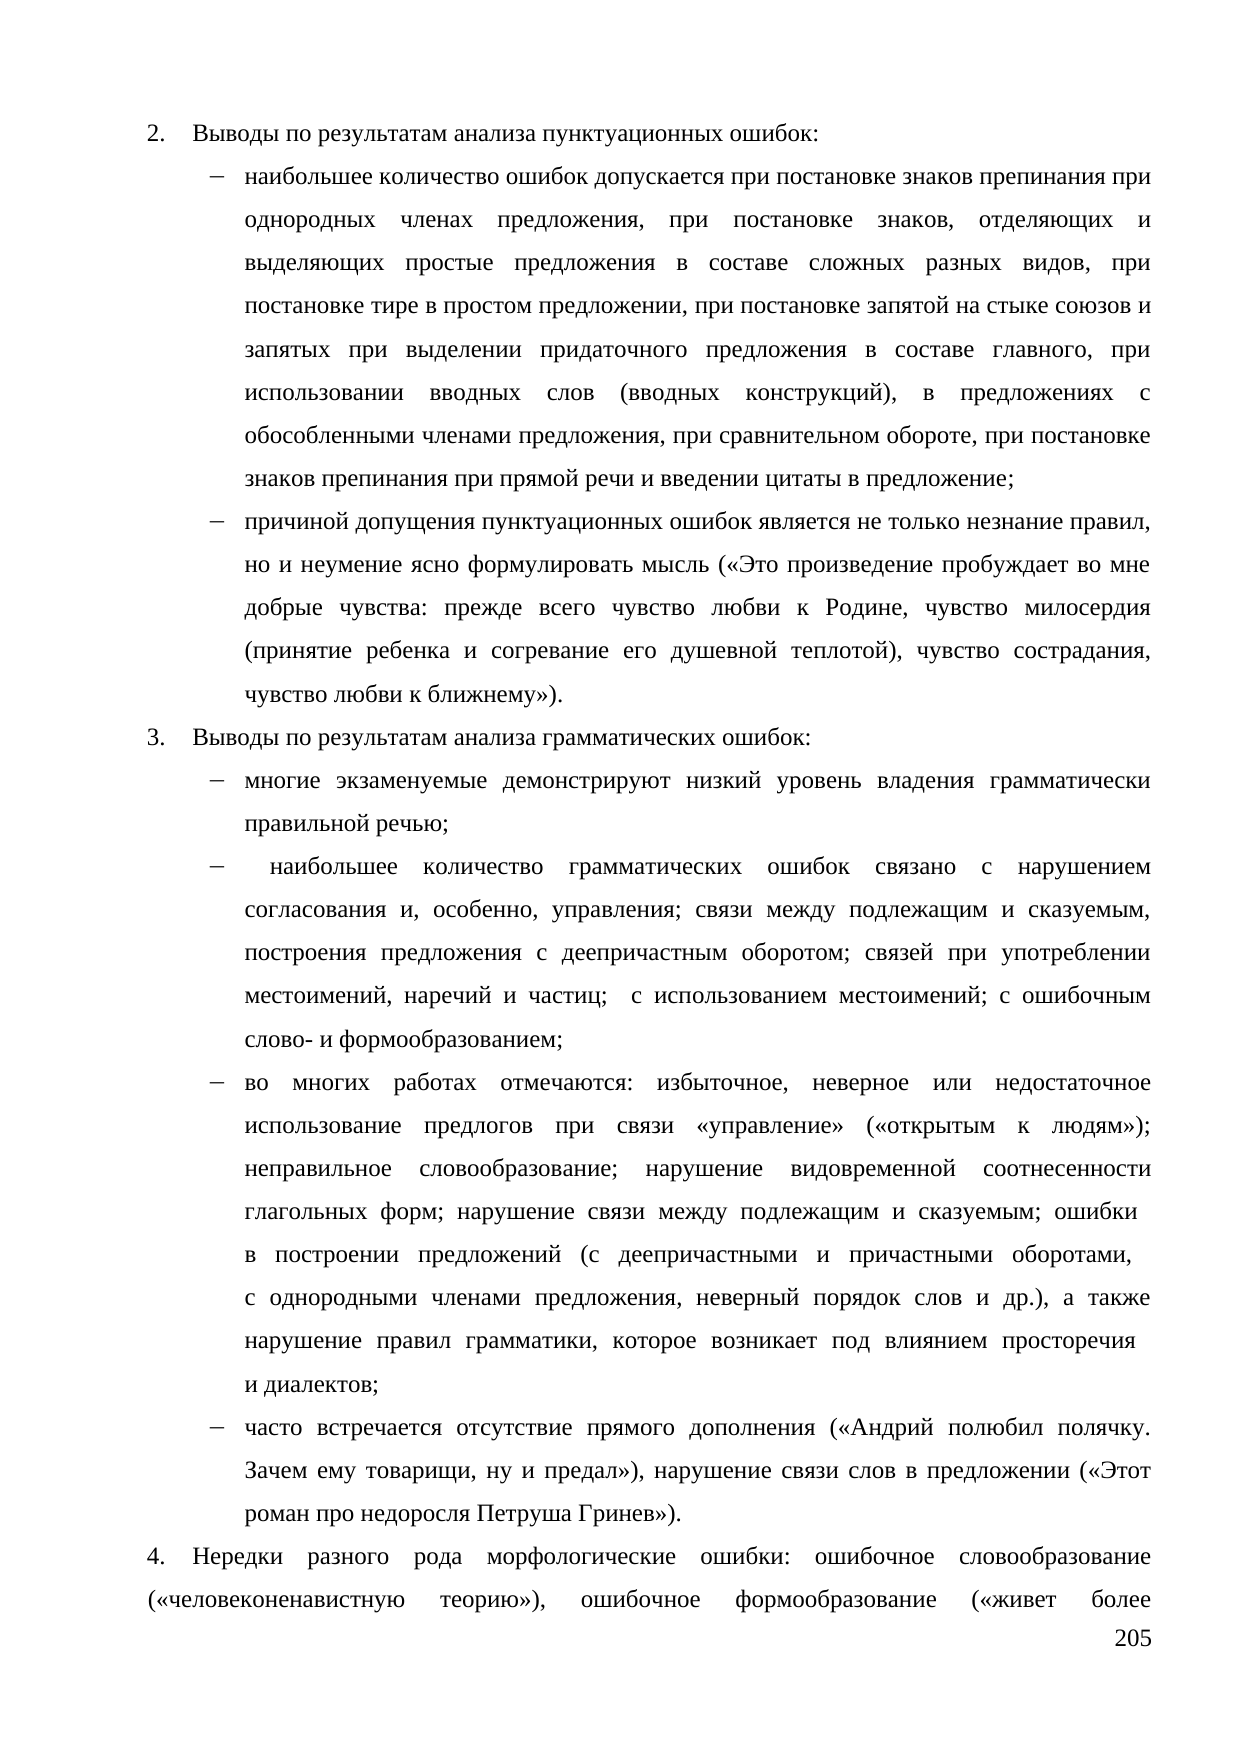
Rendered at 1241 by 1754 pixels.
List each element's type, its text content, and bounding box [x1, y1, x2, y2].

list Выводы по результатам анализа пунктуационных ошибок: [147, 118, 1152, 147]
list Выводы по результатам анализа грамматических ошибок: [147, 722, 1152, 751]
list причиной допущения пунктуационных ошибок является не только незнание правил, но и неумение ясно формулировать мысль («Это произведение пробуждает во мне добрые чувства: прежде всего чувство любви к Родине, чувство милосердия (принятие ребенка и согревание его душевной теплотой), чувство сострадания, чувство любви к ближнему»). [207, 506, 1152, 707]
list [147, 1541, 1152, 1613]
list во многих работах отмечаются: избыточное, неверное или недостаточное использование предлогов при связи «управление» («открытым к людям»); неправильное словообразование; нарушение видовременной соотнесенности глагольных форм; нарушение связи между подлежащим и сказуемым; ошибки в построении предложений (с деепричастными и причастными оборотами, с однородными членами предложения, неверный порядок слов и др.), а также нарушение правил грамматики, которое возникает под влиянием просторечия и диалектов; [207, 1067, 1152, 1397]
list часто встречается отсутствие прямого дополнения («Андрий полюбил полячку. Зачем ему товарищи, ну и предал»), нарушение связи слов в предложении («Этот роман про недоросля Петруша Гринев»). [207, 1412, 1152, 1527]
list наибольшее количество грамматических ошибок связано с нарушением согласования и, особенно, управления; связи между подлежащим и сказуемым, построения предложения с деепричастным оборотом; связей при употреблении местоимений, наречий и частиц; с использованием местоимений; с ошибочным слово- и формообразованием; [207, 851, 1152, 1052]
list наибольшее количество ошибок допускается при постановке знаков препинания при однородных членах предложения, при постановке знаков, отделяющих и выделяющих простые предложения в составе сложных разных видов, при постановке тире в простом предложении, при постановке запятой на стыке союзов и запятых при выделении придаточного предложения в составе главного, при использовании вводных слов (вводных конструкций), в предложениях с обособленными членами предложения, при сравнительном обороте, при постановке знаков препинания при прямой речи и введении цитаты в предложение; [207, 161, 1152, 492]
list многие экзаменуемые демонстрируют низкий уровень владения грамматически правильной речью; [207, 765, 1152, 837]
